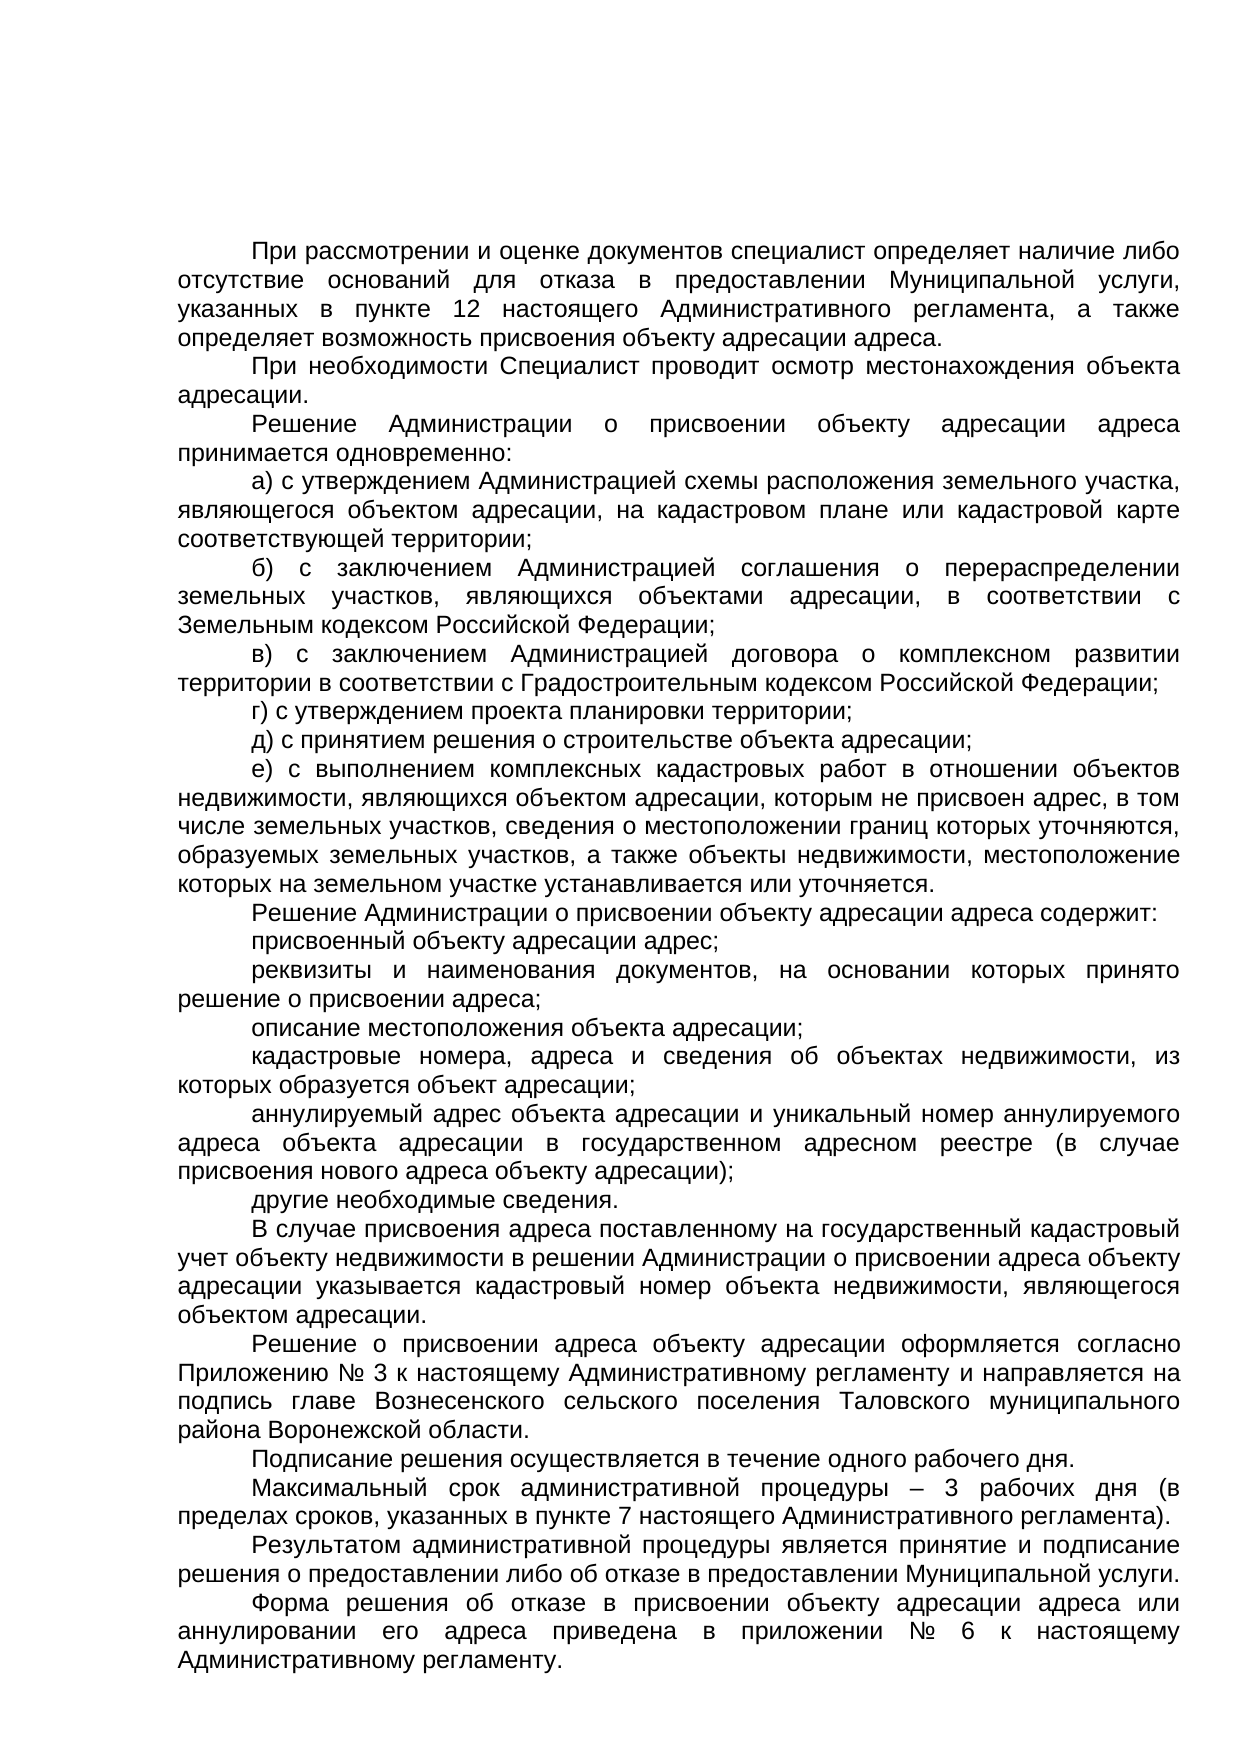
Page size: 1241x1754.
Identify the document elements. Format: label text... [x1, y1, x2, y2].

text кадастровые номера, адреса и сведения об объектах недвижимости, из которых образуется объект адресации; [177, 1041, 1181, 1099]
text При необходимости Специалист проводит осмотр местонахождения объекта адресации. [177, 351, 1181, 409]
text Решение Администрации о присвоении объекту адресации адреса принимается одновременно: [177, 409, 1181, 466]
text в) с заключением Администрацией договора о комплексном развитии территории в соответствии с Градостроительным кодексом Российской Федерации; [177, 639, 1181, 696]
text Максимальный срок административной процедуры – 3 рабочих дня (в пределах сроков, указанных в пункте 7 настоящего Административного регламента). [177, 1472, 1181, 1530]
text а) с утверждением Администрацией схемы расположения земельного участка, являющегося объектом адресации, на кадастровом плане или кадастровой карте соответствующей территории; [177, 466, 1181, 552]
text другие необходимые сведения. [177, 1185, 1181, 1214]
text аннулируемый адрес объекта адресации и уникальный номер аннулируемого адреса объекта адресации в государственном адресном реестре (в случае присвоения нового адреса объекту адресации); [177, 1099, 1181, 1185]
text б) с заключением Администрацией соглашения о перераспределении земельных участков, являющихся объектами адресации, в соответствии с Земельным кодексом Российской Федерации; [177, 552, 1181, 639]
text г) с утверждением проекта планировки территории; [177, 696, 1181, 725]
text Решение о присвоении адреса объекту адресации оформляется согласно Приложению № 3 к настоящему Административному регламенту и направляется на подпись главе Вознесенского сельского поселения Таловского муниципального района Воронежской области. [177, 1329, 1181, 1444]
text Форма решения об отказе в присвоении объекту адресации адреса или аннулировании его адреса приведена в приложении № 6 к настоящему Административному регламенту. [177, 1587, 1181, 1674]
text д) с принятием решения о строительстве объекта адресации; [177, 725, 1181, 754]
text присвоенный объекту адресации адрес; [177, 926, 1181, 955]
text е) с выполнением комплексных кадастровых работ в отношении объектов недвижимости, являющихся объектом адресации, которым не присвоен адрес, в том числе земельных участков, сведения о местоположении границ которых уточняются, образуемых земельных участков, а также объекты недвижимости, местоположение которых на земельном участке устанавливается или уточняется. [177, 754, 1181, 897]
text Подписание решения осуществляется в течение одного рабочего дня. [177, 1444, 1181, 1472]
text В случае присвоения адреса поставленному на государственный кадастровый учет объекту недвижимости в решении Администрации о присвоении адреса объекту адресации указывается кадастровый номер объекта недвижимости, являющегося объектом адресации. [177, 1214, 1181, 1329]
text реквизиты и наименования документов, на основании которых принято решение о присвоении адреса; [177, 955, 1181, 1012]
text Результатом административной процедуры является принятие и подписание решения о предоставлении либо об отказе в предоставлении Муниципальной услуги. [177, 1530, 1181, 1587]
text При рассмотрении и оценке документов специалист определяет наличие либо отсутствие оснований для отказа в предоставлении Муниципальной услуги, указанных в пункте 12 настоящего Административного регламента, а также определяет возможность присвоения объекту адресации адреса. [177, 236, 1181, 351]
text описание местоположения объекта адресации; [177, 1012, 1181, 1041]
text Решение Администрации о присвоении объекту адресации адреса содержит: [177, 897, 1181, 926]
